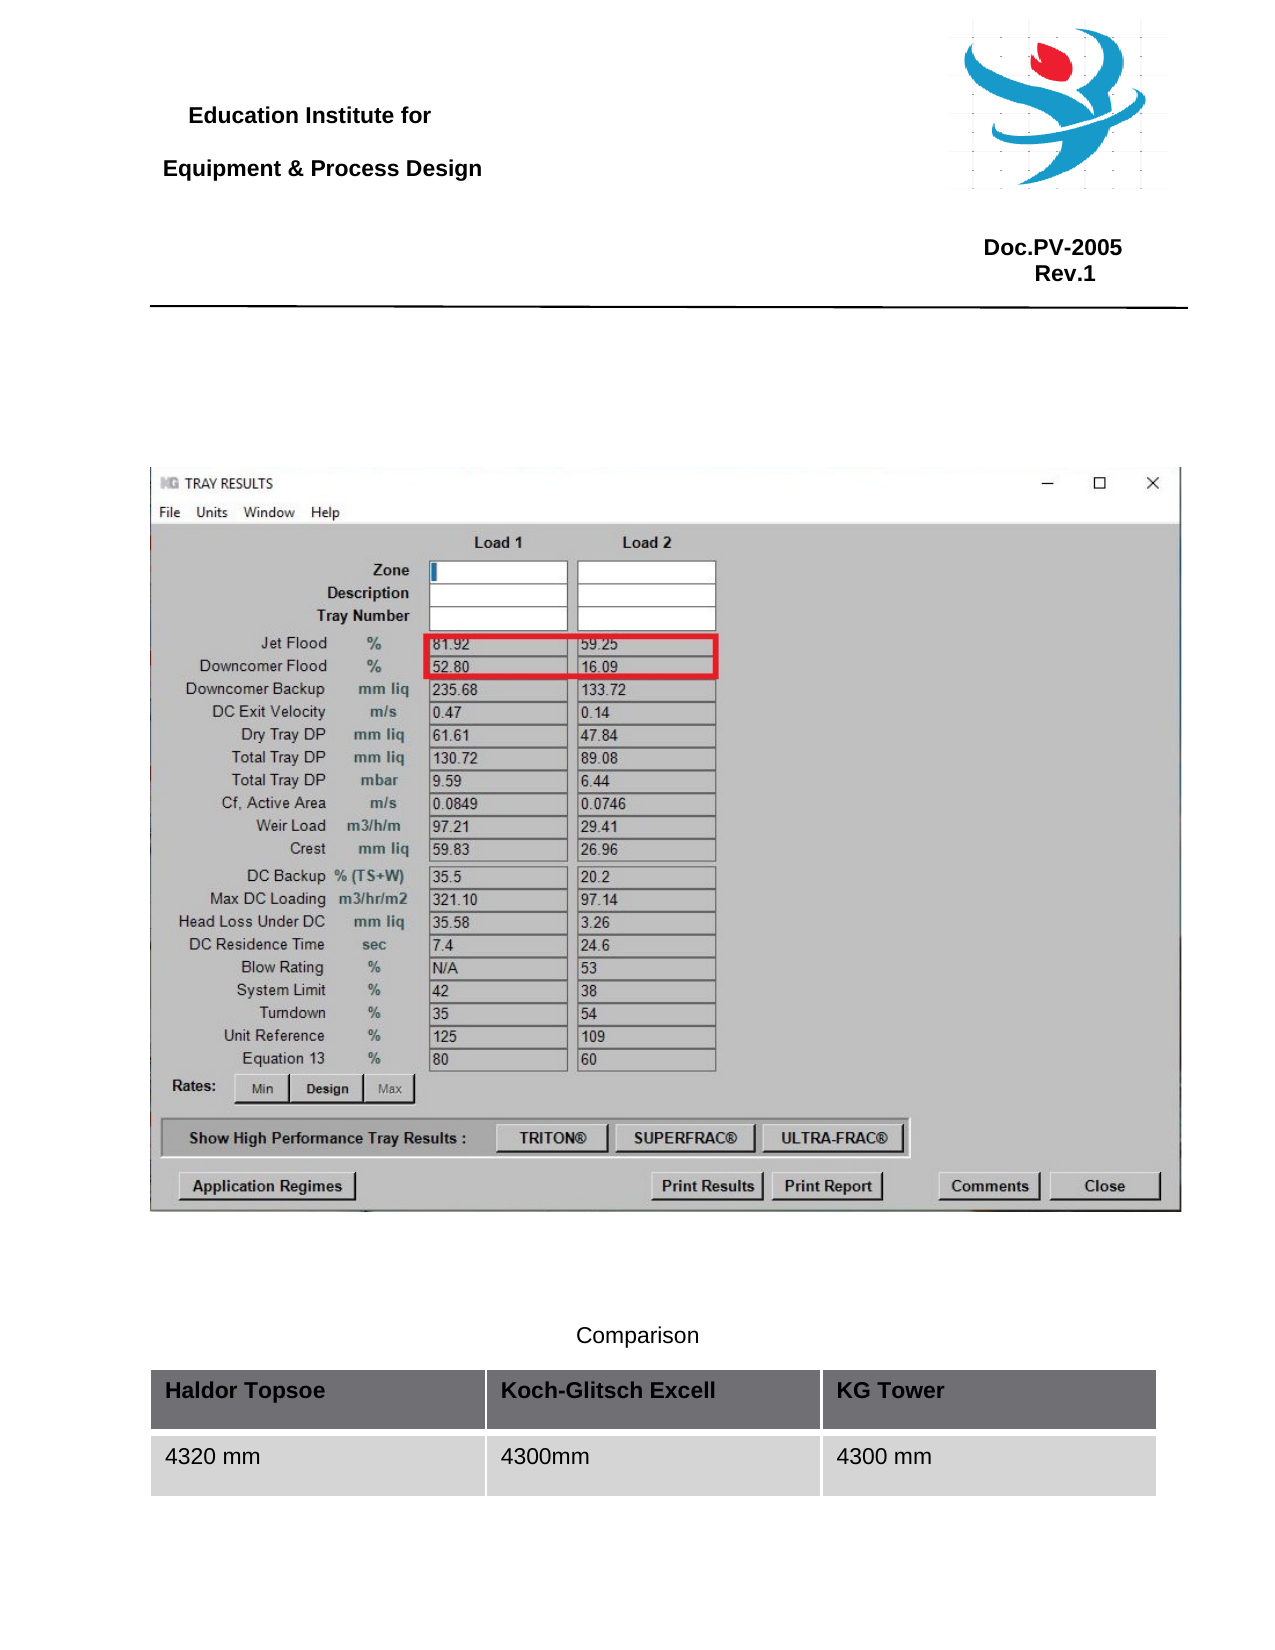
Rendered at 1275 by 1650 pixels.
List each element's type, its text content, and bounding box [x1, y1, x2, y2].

table_cell 4300 mm [823, 1436, 1156, 1496]
picture [150, 467, 1182, 1212]
table_header KG Tower [823, 1370, 1156, 1429]
table_header Koch-Glitsch Excell [487, 1370, 820, 1429]
table_cell 4300mm [487, 1436, 820, 1496]
picture [947, 19, 1169, 189]
table_header Haldor Topsoe [151, 1370, 485, 1429]
text Comparison [150, 1322, 1125, 1349]
table_cell 4320 mm [151, 1436, 485, 1496]
